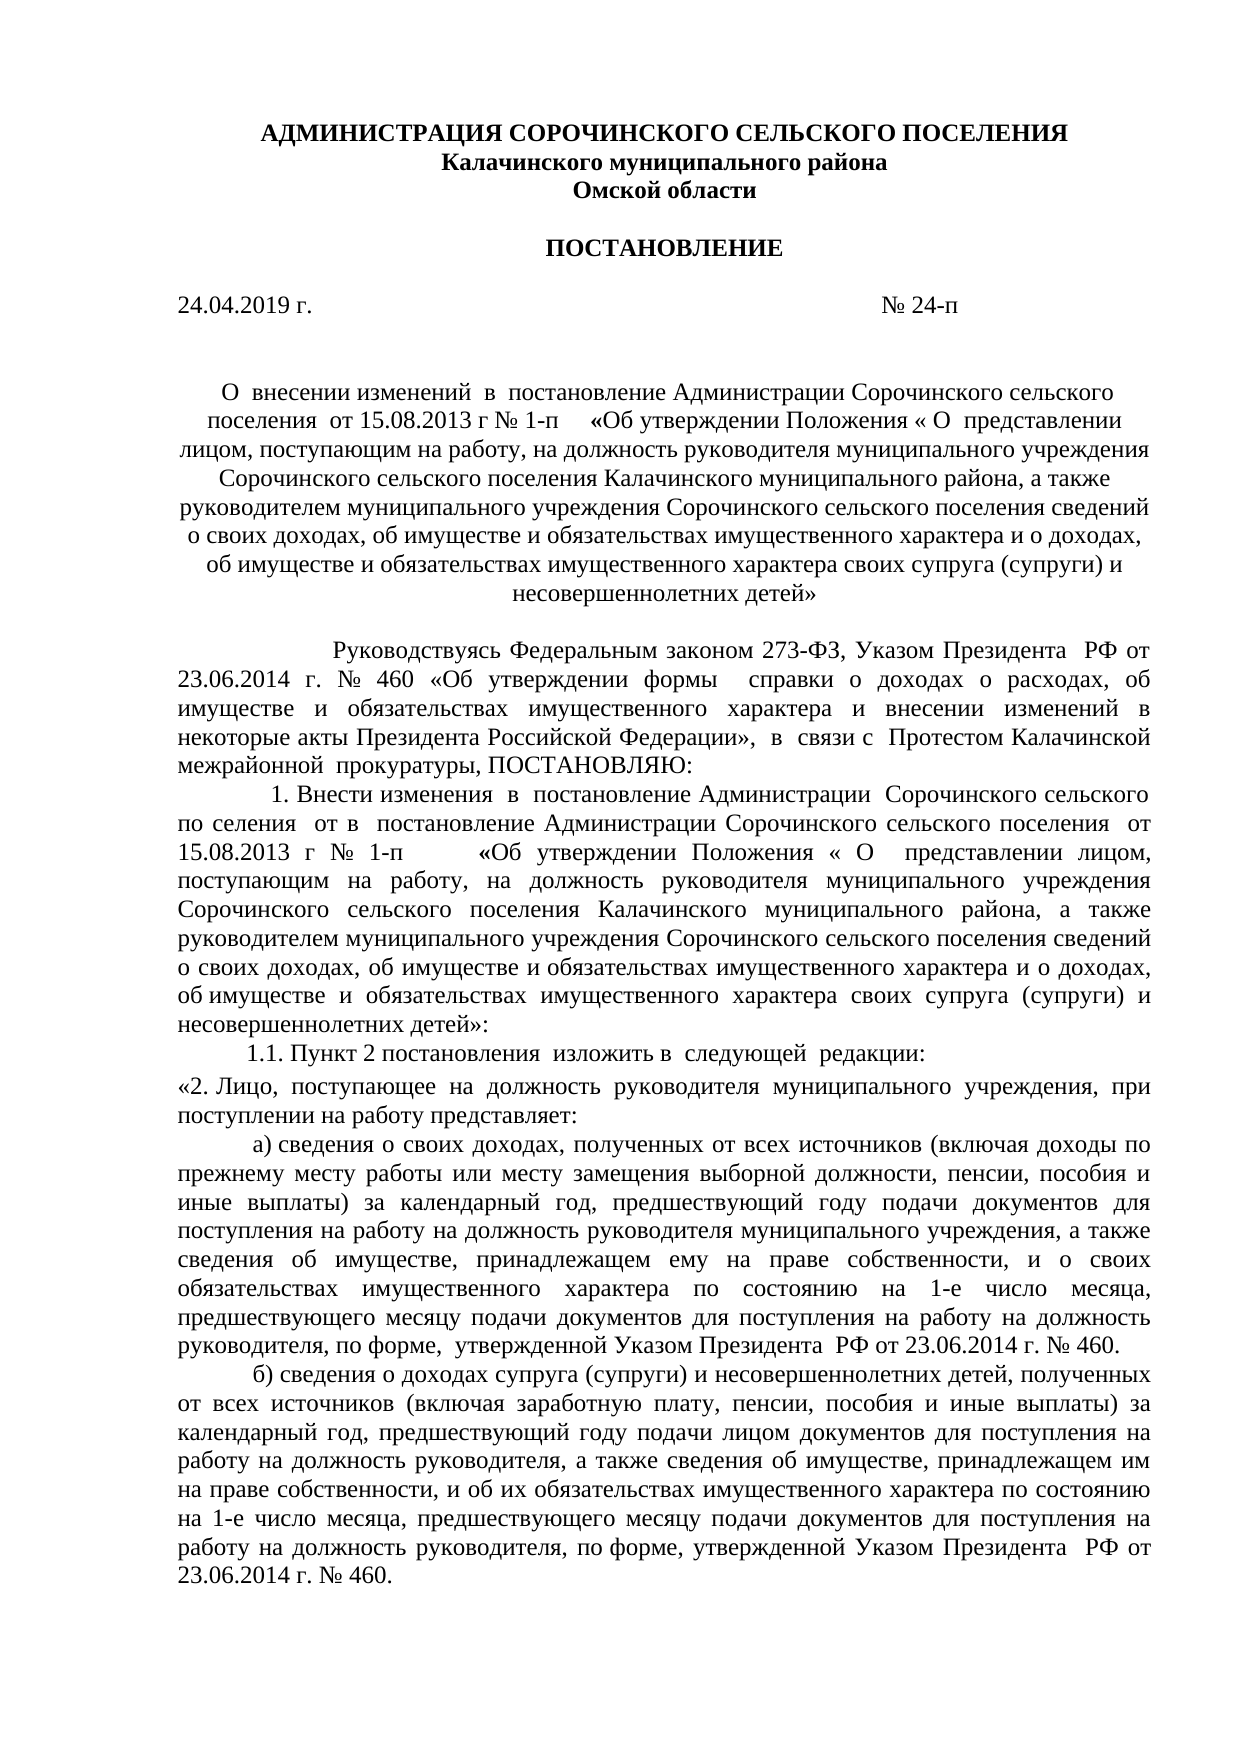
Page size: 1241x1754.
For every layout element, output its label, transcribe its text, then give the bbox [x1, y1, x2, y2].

text АДМИНИСТРАЦИЯ СОРОЧИНСКОГО СЕЛЬСКОГО ПОСЕЛЕНИЯ [177, 118, 1152, 147]
text О внесении изменений в постановление Администрации Сорочинского сельского поселения от 15.08.2013 г № 1-п «Об утверждении Положения « О представлении лицом, поступающим на работу, на должность руководителя муниципального учреждения Сорочинского сельского поселения Калачинского муниципального района, а также руководителем муниципального учреждения Сорочинского сельского поселения сведений о своих доходах, об имуществе и обязательствах имущественного характера и о доходах, об имуществе и обязательствах имущественного характера своих супруга (супруги) и несовершеннолетних детей» [177, 377, 1152, 607]
text Калачинского муниципального района [177, 147, 1152, 176]
text Руководствуясь Федеральным законом 273-ФЗ, Указом Президента РФ от 23.06.2014 г. № 460 «Об утверждении формы справки о доходах о расходах, об имуществе и обязательствах имущественного характера и внесении изменений в некоторые акты Президента Российской Федерации», в связи с Протестом Калачинской межрайонной прокуратуры, ПОСТАНОВЛЯЮ: [177, 636, 1152, 779]
text «2. Лицо, поступающее на должность руководителя муниципального учреждения, при поступлении на работу представляет: [177, 1067, 1152, 1129]
text б) сведения о доходах супруга (супруги) и несовершеннолетних детей, полученных от всех источников (включая заработную плату, пенсии, пособия и иные выплаты) за календарный год, предшествующий году подачи лицом документов для поступления на работу на должность руководителя, а также сведения об имуществе, принадлежащем им на праве собственности, и об их обязательствах имущественного характера по состоянию на 1-е число месяца, предшествующего месяцу подачи документов для поступления на работу на должность руководителя, по форме, утвержденной Указом Президента РФ от 23.06.2014 г. № 460. [177, 1359, 1152, 1589]
text Омской области [177, 176, 1152, 204]
text ПОСТАНОВЛЕНИЕ [177, 233, 1152, 262]
text 1.1. Пункт 2 постановления изложить в следующей редакции: [177, 1038, 1152, 1067]
text 1. Внести изменения в постановление Администрации Сорочинского сельского по селения от в постановление Администрации Сорочинского сельского поселения от 15.08.2013 г № 1-п «Об утверждении Положения « О представлении лицом, поступающим на работу, на должность руководителя муниципального учреждения Сорочинского сельского поселения Калачинского муниципального района, а также руководителем муниципального учреждения Сорочинского сельского поселения сведений о своих доходах, об имуществе и обязательствах имущественного характера и о доходах, об имуществе и обязательствах имущественного характера своих супруга (супруги) и несовершеннолетних детей»: [177, 779, 1152, 1038]
text 24.04.2019 г. № 24-п [177, 291, 1152, 319]
text а) сведения о своих доходах, полученных от всех источников (включая доходы по прежнему месту работы или месту замещения выборной должности, пенсии, пособия и иные выплаты) за календарный год, предшествующий году подачи документов для поступления на работу на должность руководителя муниципального учреждения, а также сведения об имуществе, принадлежащем ему на праве собственности, и о своих обязательствах имущественного характера по состоянию на 1-е число месяца, предшествующего месяцу подачи документов для поступления на работу на должность руководителя, по форме, утвержденной Указом Президента РФ от 23.06.2014 г. № 460. [177, 1129, 1152, 1359]
